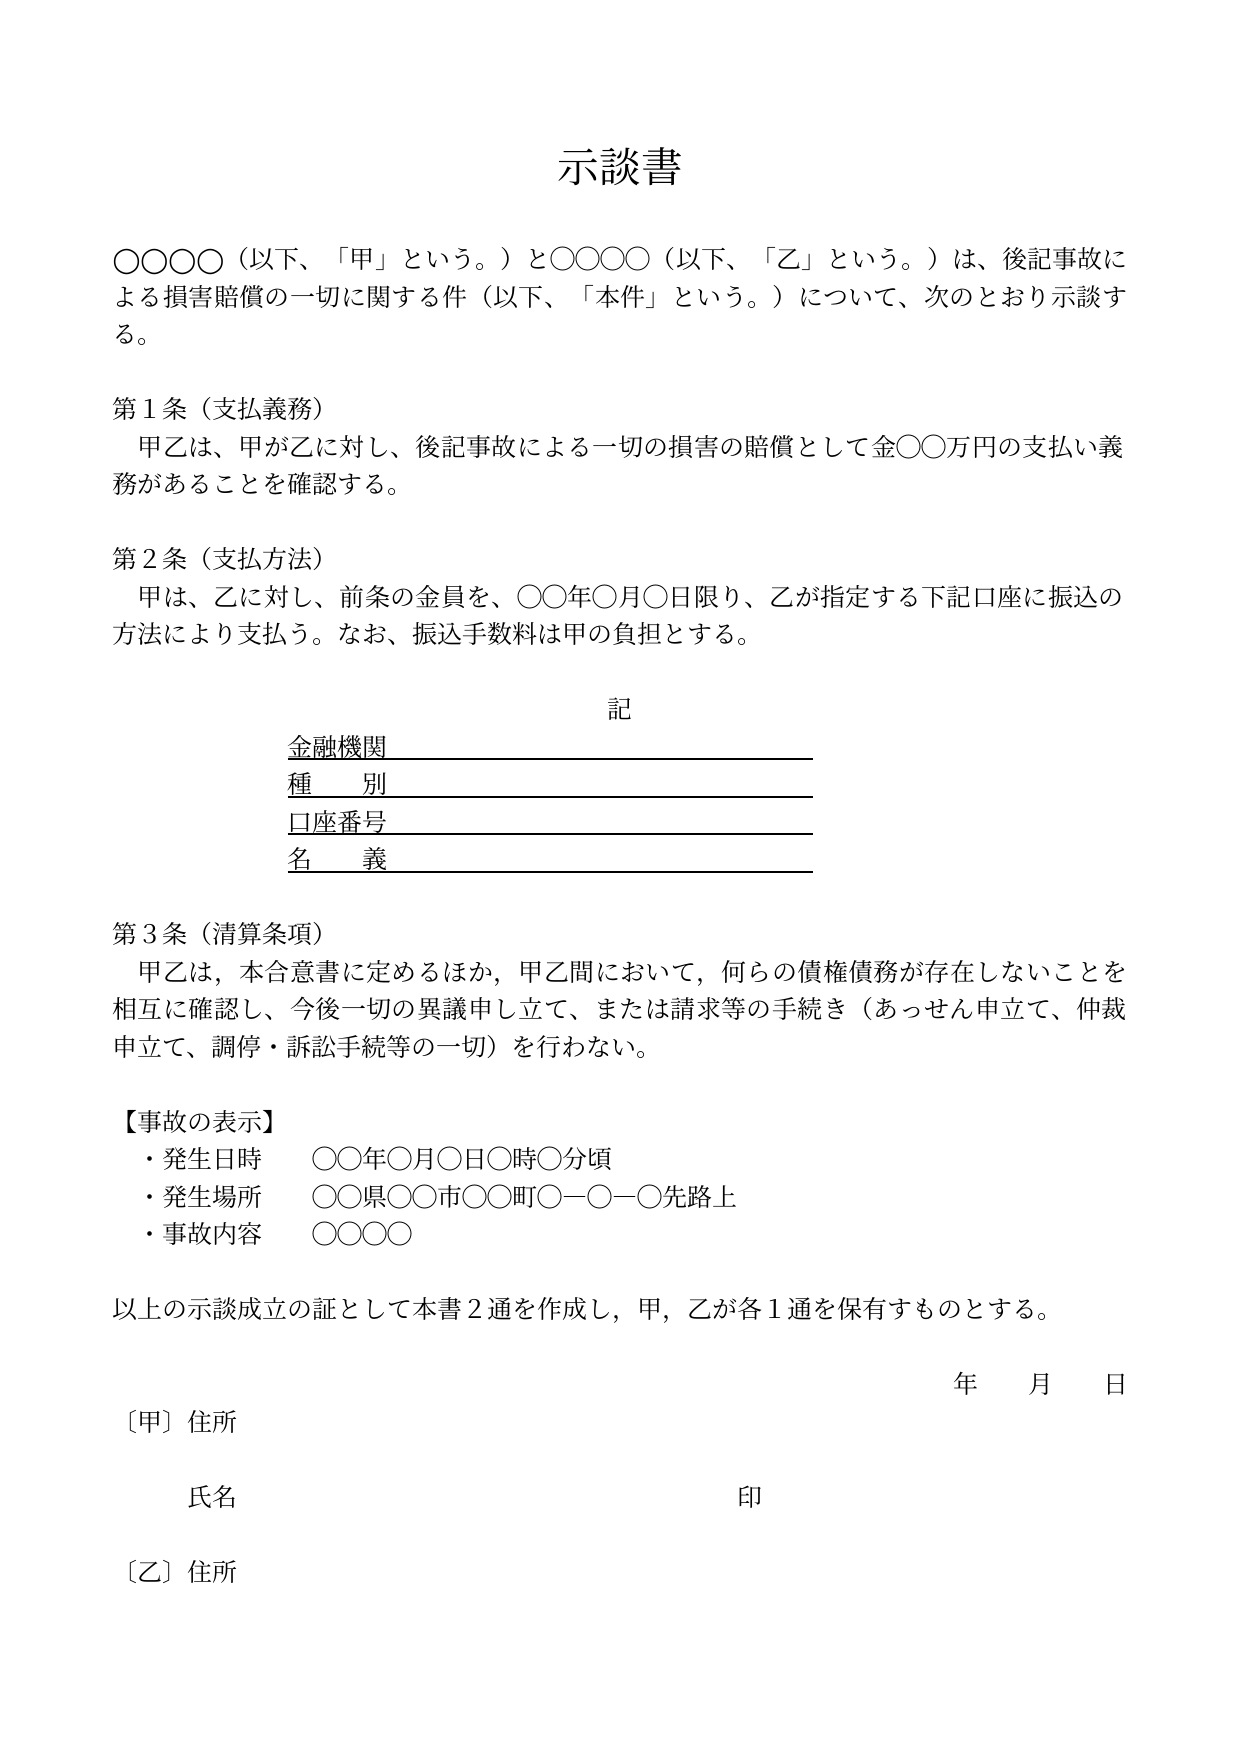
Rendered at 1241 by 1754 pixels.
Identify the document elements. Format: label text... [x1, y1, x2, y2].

text 金融機関 [287, 727, 1128, 764]
text 甲乙は、甲が乙に対し、後記事故による一切の損害の賠償として金◯◯万円の支払い義務があることを確認する。 [112, 427, 1128, 502]
text 〔甲〕住所 [112, 1402, 1128, 1439]
text 示談書 [112, 127, 1128, 202]
text 氏名 印 [112, 1477, 1128, 1514]
text 記 [112, 689, 1128, 727]
text 種 別 [287, 764, 1128, 802]
text ◯◯◯◯（以下、「甲」という。）と◯◯◯◯（以下、「乙」という。）は、後記事故による損害賠償の一切に関する件（以下、「本件」という。）について、次のとおり示談する。 [112, 239, 1128, 352]
text 【事故の表示】 [112, 1102, 1128, 1139]
text 〔乙〕住所 [112, 1552, 1128, 1589]
text 名 義 [200, 839, 1128, 877]
text ・事故内容 ◯◯◯◯ [112, 1214, 1128, 1252]
text ・発生場所 ◯◯県◯◯市◯◯町◯―◯―◯先路上 [112, 1177, 1128, 1214]
text 第１条（支払義務） [112, 389, 1128, 427]
text 口座番号 [200, 802, 1128, 839]
text 第３条（清算条項） [112, 914, 1128, 952]
text 第２条（支払方法） [112, 539, 1128, 577]
text 年 月 日 [112, 1364, 1128, 1402]
text 甲乙は，本合意書に定めるほか，甲乙間において，何らの債権債務が存在しないことを相互に確認し、今後一切の異議申し立て、または請求等の手続き（あっせん申立て、仲裁申立て、調停・訴訟手続等の一切）を行わない。 [112, 952, 1128, 1064]
text ・発生日時 ◯◯年◯月◯日◯時◯分頃 [112, 1139, 1128, 1177]
text 甲は、乙に対し、前条の金員を、◯◯年◯月◯日限り、乙が指定する下記口座に振込の方法により支払う。なお、振込手数料は甲の負担とする。 [112, 577, 1128, 652]
text 以上の示談成立の証として本書２通を作成し，甲，乙が各１通を保有すものとする。 [112, 1289, 1128, 1327]
